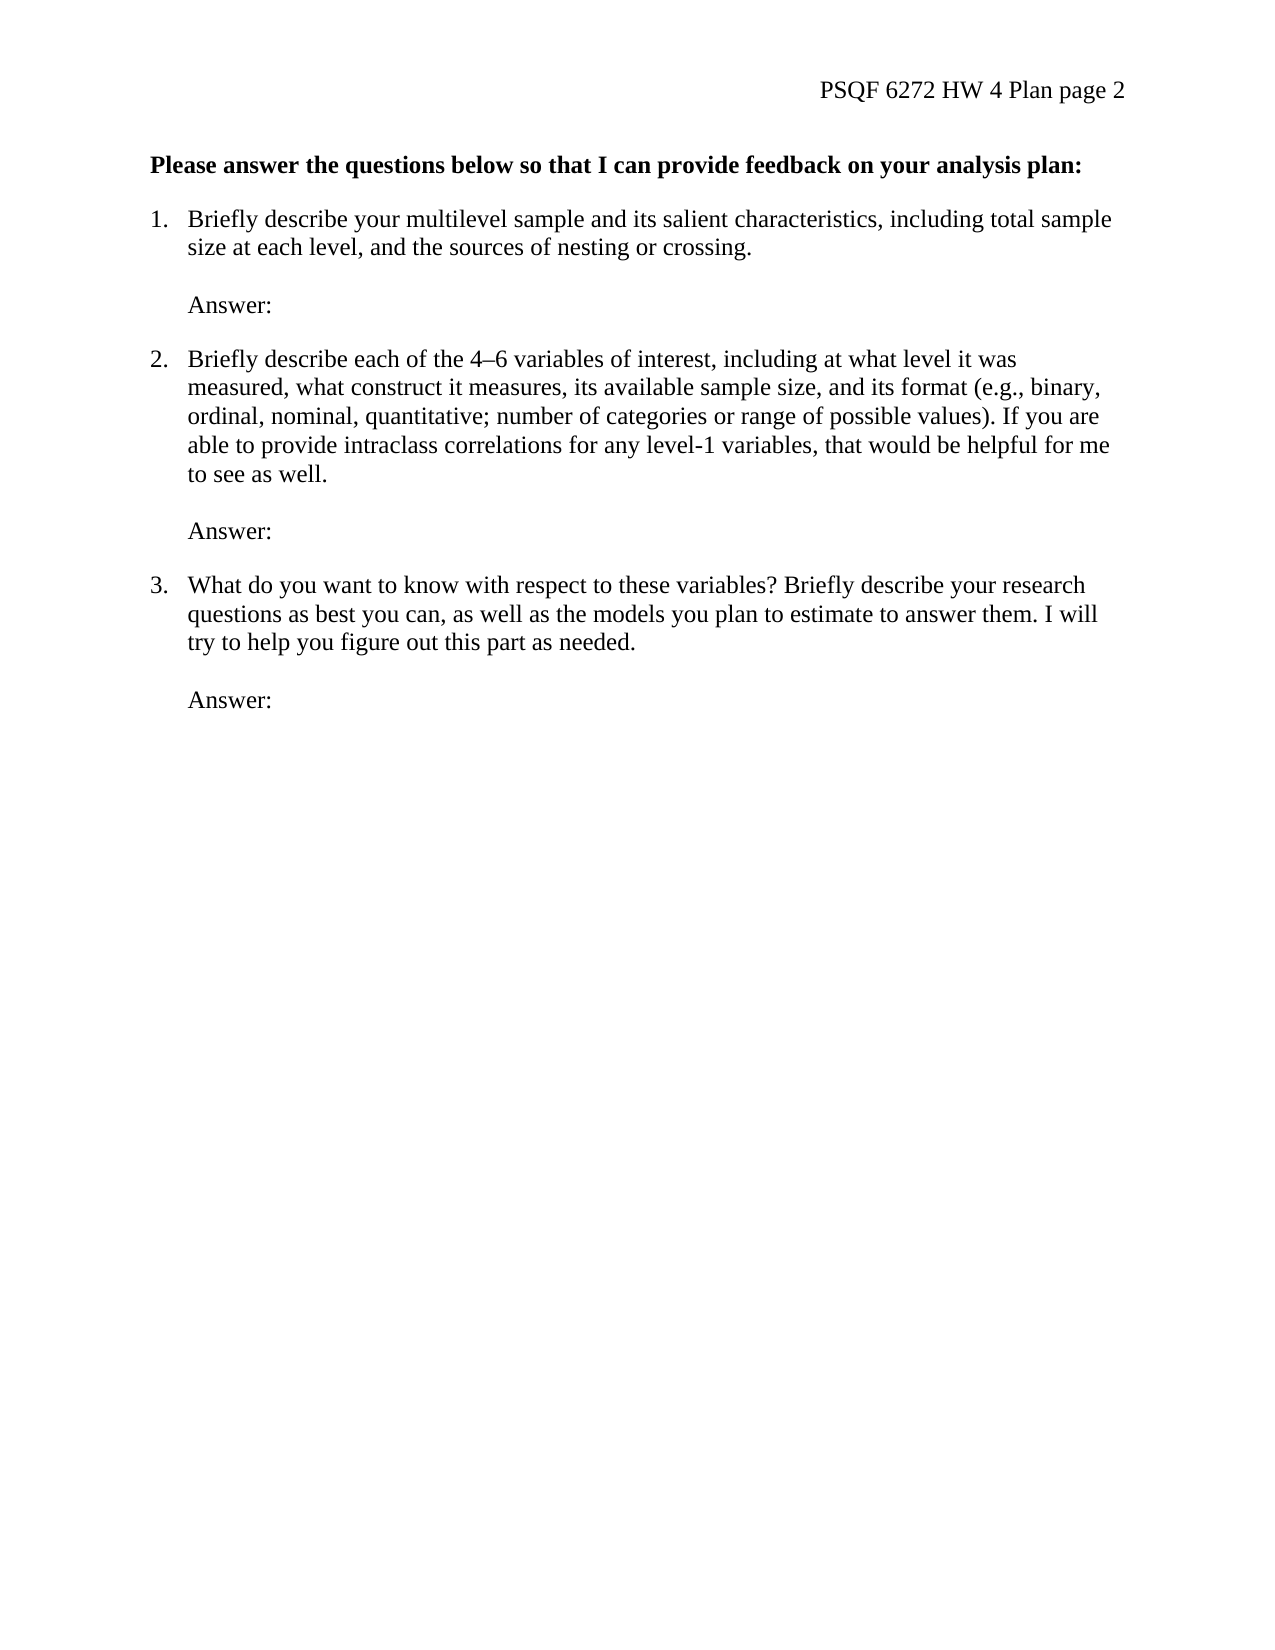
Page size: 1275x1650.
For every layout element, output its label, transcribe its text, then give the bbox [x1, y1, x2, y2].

list Briefly describe your multilevel sample and its salient characteristics, including total sample size at each level, and the sources of nesting or crossing. Answer: [150, 204, 1125, 319]
list Briefly describe each of the 4–6 variables of interest, including at what level it was measured, what construct it measures, its available sample size, and its format (e.g., binary, ordinal, nominal, quantitative; number of categories or range of possible values). If you are able to provide intraclass correlations for any level-1 variables, that would be helpful for me to see as well. Answer: [150, 344, 1125, 545]
text Please answer the questions below so that I can provide feedback on your analysis plan: [150, 150, 1125, 179]
list What do you want to know with respect to these variables? Briefly describe your research questions as best you can, as well as the models you plan to estimate to answer them. I will try to help you figure out this part as needed. Answer: [150, 570, 1125, 714]
